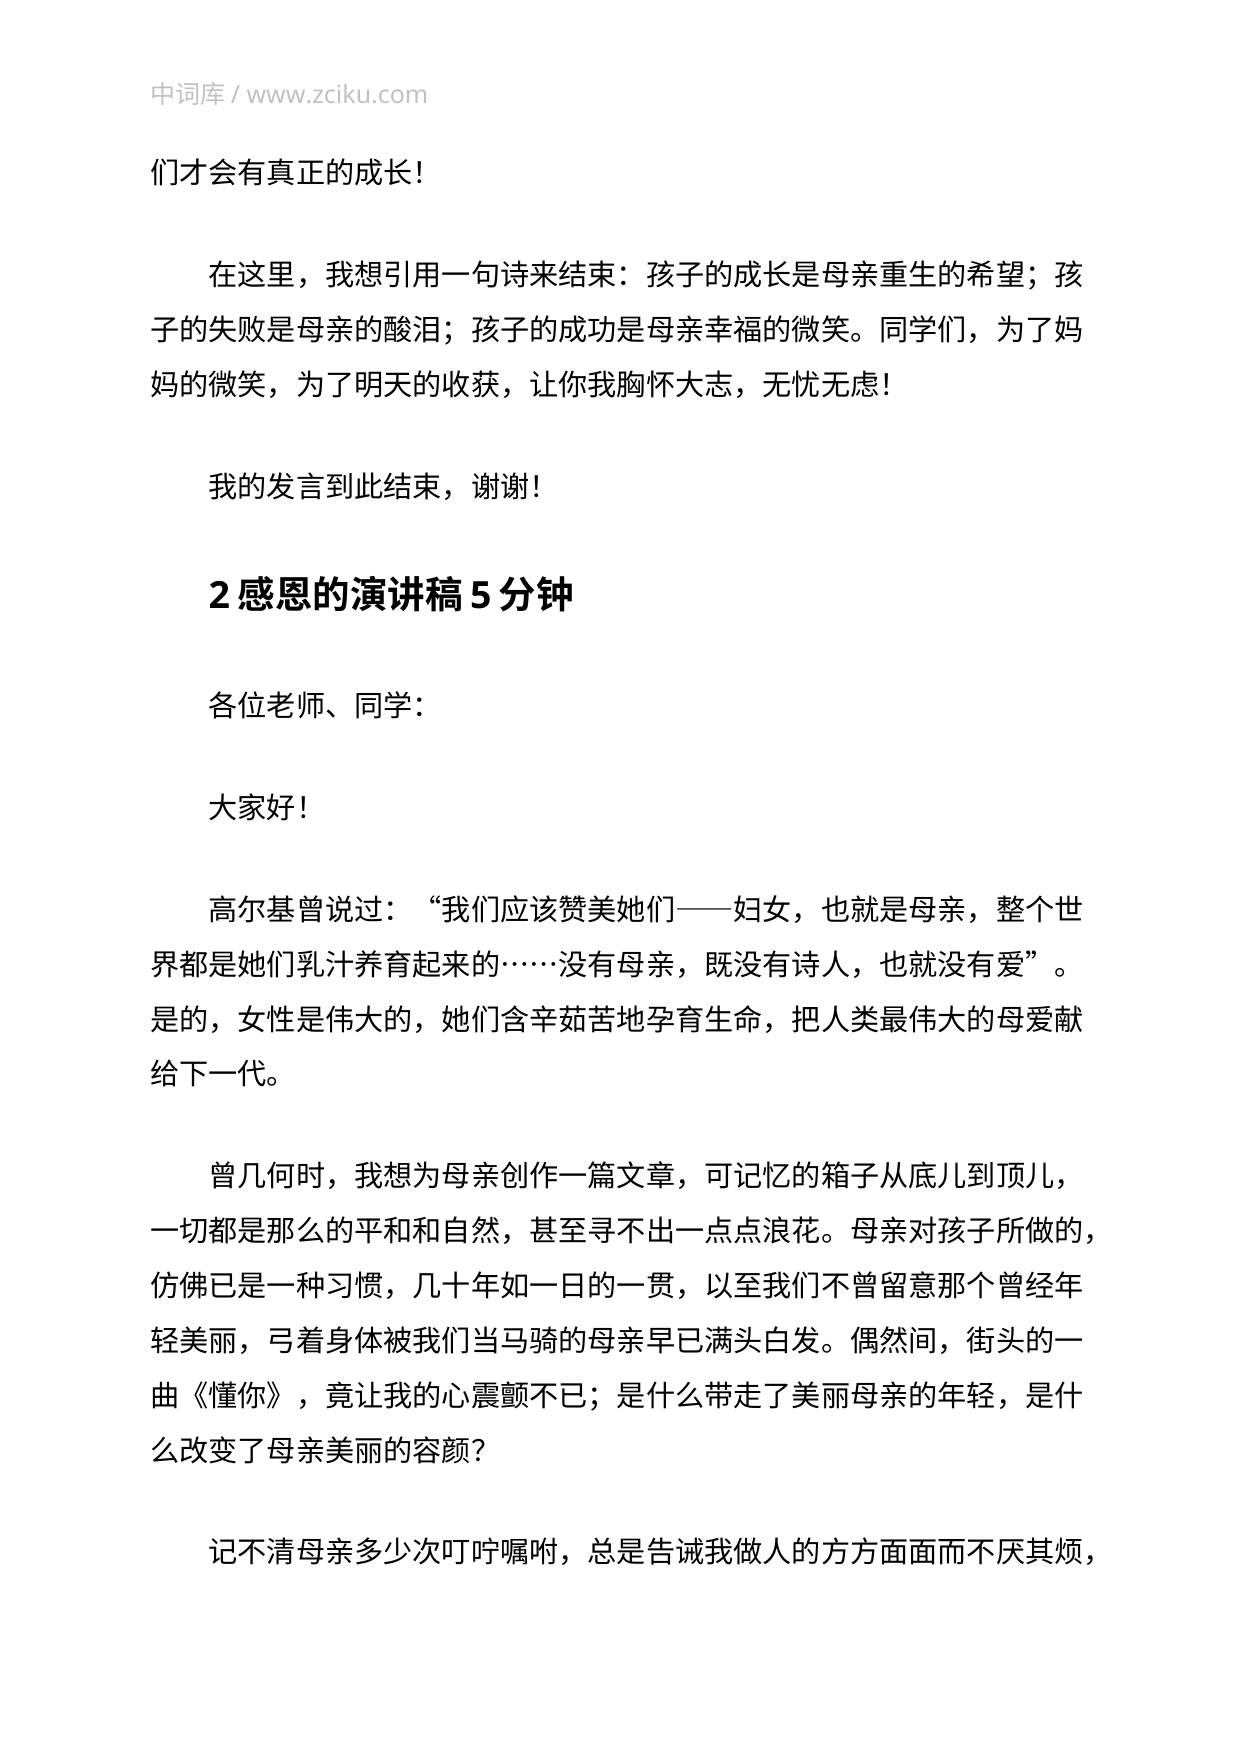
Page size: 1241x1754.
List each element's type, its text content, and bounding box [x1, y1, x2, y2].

text 在这里，我想引用一句诗来结束：孩子的成长是母亲重生的希望；孩子的失败是母亲的酸泪；孩子的成功是母亲幸福的微笑。同学们，为了妈妈的微笑，为了明天的收获，让你我胸怀大志，无忧无虑！ [150, 252, 1090, 404]
text 大家好！ [150, 784, 1090, 827]
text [150, 1529, 1090, 1571]
text 我的发言到此结束，谢谢！ [150, 463, 1090, 506]
text 2感恩的演讲稿5分钟 [150, 565, 1090, 619]
text 曾几何时，我想为母亲创作一篇文章，可记忆的箱子从底儿到顶儿，一切都是那么的平和和自然，甚至寻不出一点点浪花。母亲对孩子所做的，仿佛已是一种习惯，几十年如一日的一贯，以至我们不曾留意那个曾经年轻美丽，弓着身体被我们当马骑的母亲早已满头白发。偶然间，街头的一曲《懂你》，竟让我的心震颤不已；是什么带走了美丽母亲的年轻，是什么改变了母亲美丽的容颜？ [150, 1153, 1090, 1469]
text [150, 150, 1090, 192]
text 各位老师、同学： [150, 683, 1090, 725]
text 高尔基曾说过：“我们应该赞美她们——妇女，也就是母亲，整个世界都是她们乳汁养育起来的……没有母亲，既没有诗人，也就没有爱”。是的，女性是伟大的，她们含辛茹苦地孕育生命，把人类最伟大的母爱献给下一代。 [150, 886, 1090, 1093]
